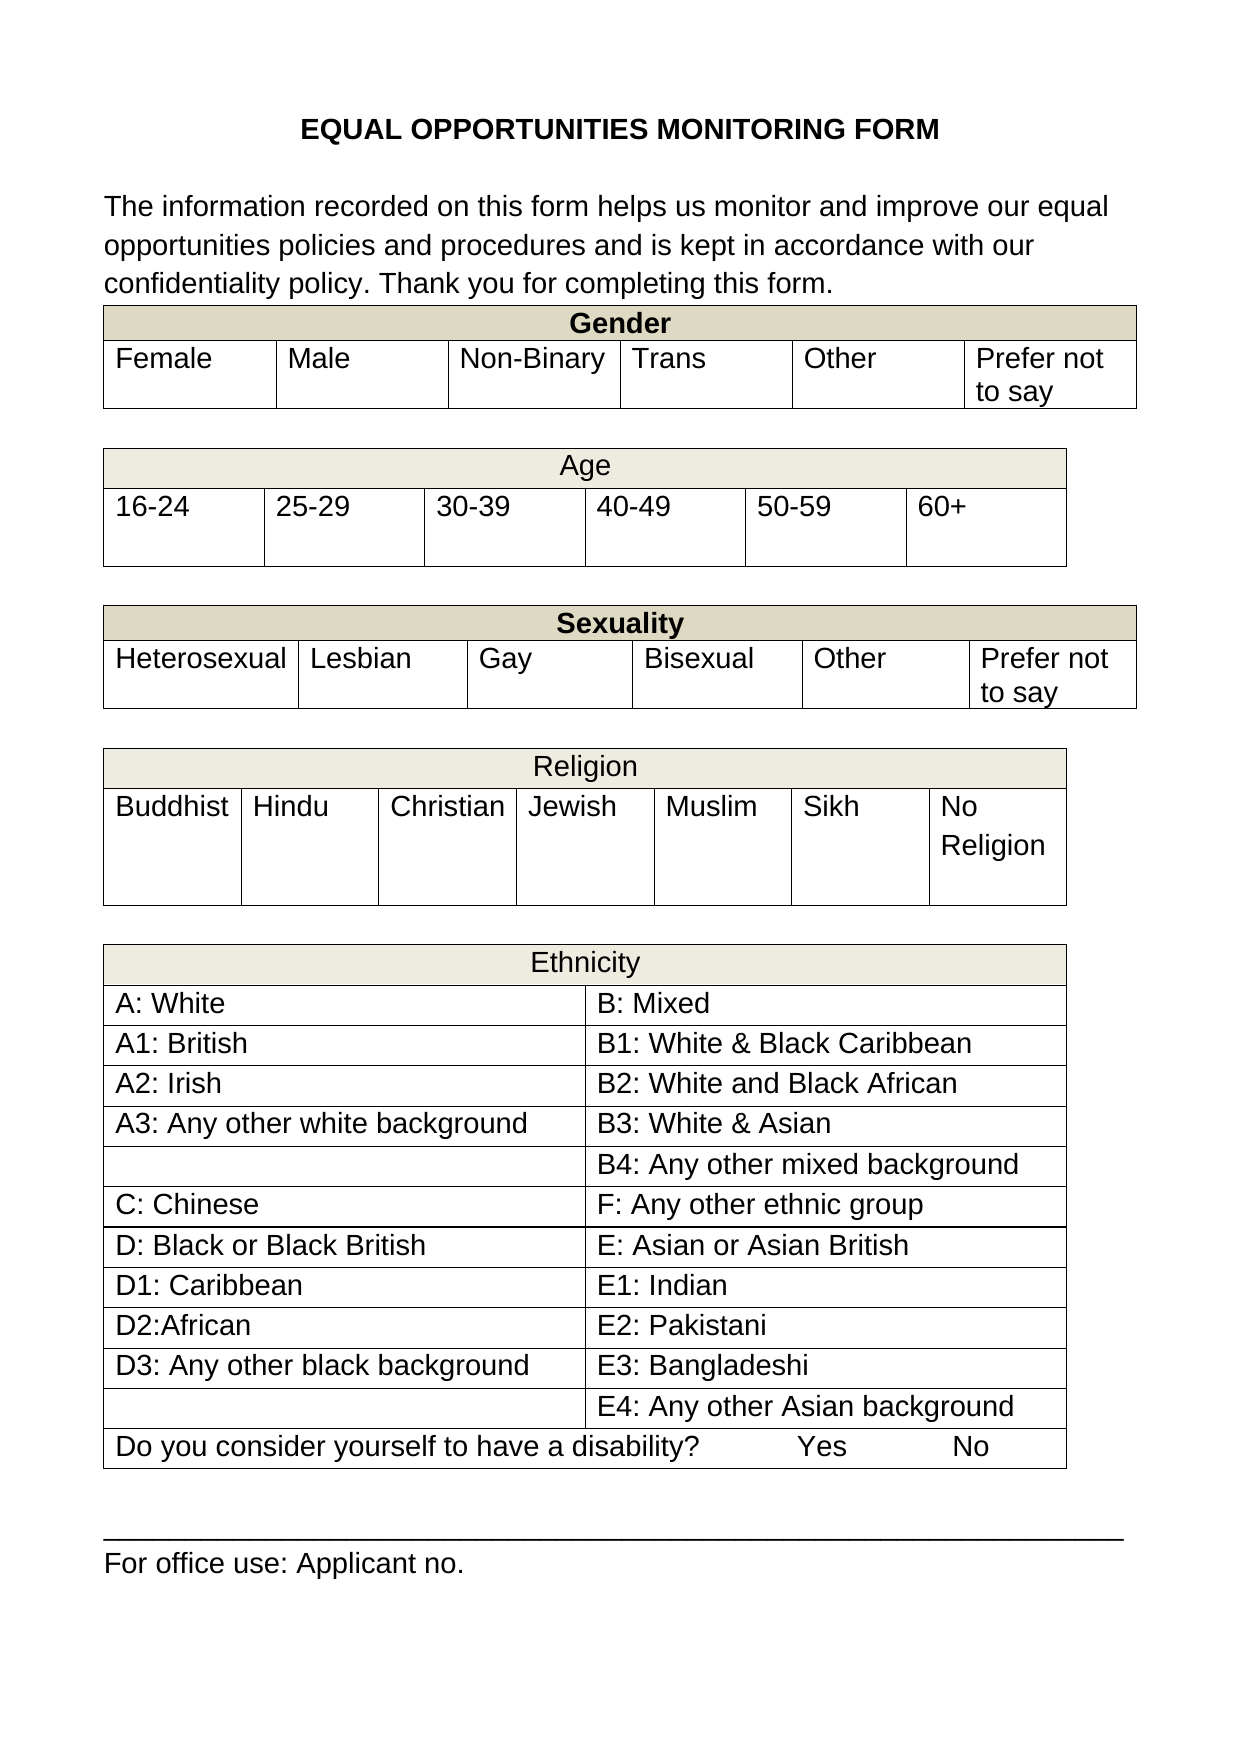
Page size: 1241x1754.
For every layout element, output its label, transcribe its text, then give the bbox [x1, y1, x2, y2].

table_cell B: Mixed [586, 986, 1066, 1025]
table_cell 60+ [907, 489, 1066, 566]
table_cell F: Any other ethnic group [586, 1187, 1066, 1226]
table_cell E2: Pakistani [586, 1308, 1066, 1347]
table_cell E3: Bangladeshi [586, 1349, 1066, 1388]
table_cell [104, 1389, 585, 1428]
table_cell B4: Any other mixed background [586, 1147, 1066, 1186]
table_cell Buddhist [104, 789, 241, 905]
table_cell D1: Caribbean [104, 1268, 585, 1307]
table_cell 50-59 [746, 489, 906, 566]
table_header Ethnicity [104, 945, 1066, 984]
table_cell D3: Any other black background [104, 1349, 585, 1388]
table_cell Do you consider yourself to have a disability? Yes No [104, 1429, 1066, 1468]
table_cell 16-24 [104, 489, 264, 566]
table_cell 25-29 [265, 489, 424, 566]
table_cell D2:African [104, 1308, 585, 1347]
table_cell Prefer not to say [970, 641, 1136, 708]
table_cell Bisexual [633, 641, 802, 708]
table_cell A1: British [104, 1026, 585, 1065]
table_cell E1: Indian [586, 1268, 1066, 1307]
table_cell [104, 1147, 585, 1186]
table_cell Gay [468, 641, 632, 708]
table_cell E4: Any other Asian background [586, 1389, 1066, 1428]
table_header Age [104, 449, 1066, 488]
table_cell B2: White and Black African [586, 1066, 1066, 1106]
table_cell 40-49 [586, 489, 745, 566]
table_cell Heterosexual [104, 641, 298, 708]
table_cell A3: Any other white background [104, 1107, 585, 1146]
table_header Gender [104, 306, 1136, 340]
table_cell Sikh [792, 789, 929, 905]
table_cell Christian [379, 789, 516, 905]
table_cell B1: White & Black Caribbean [586, 1026, 1066, 1065]
table_cell Female [104, 341, 276, 408]
table_cell B3: White & Asian [586, 1107, 1066, 1146]
text EQUAL OPPORTUNITIES MONITORING FORM [103, 112, 1137, 146]
table_cell E: Asian or Asian British [586, 1228, 1066, 1267]
table_cell C: Chinese [104, 1187, 585, 1226]
table_cell D: Black or Black British [104, 1228, 585, 1267]
table_cell Other [793, 341, 964, 408]
table_cell Male [277, 341, 448, 408]
table_cell Prefer not to say [965, 341, 1136, 408]
table_cell Hindu [242, 789, 378, 905]
table_cell 30-39 [425, 489, 585, 566]
text _______________________________________________________________ [103, 1508, 1137, 1541]
table_cell A2: Irish [104, 1066, 585, 1106]
table_cell No Religion [930, 789, 1066, 905]
table_header Sexuality [104, 606, 1136, 640]
table_cell Muslim [655, 789, 791, 905]
table_cell Non-Binary [449, 341, 620, 408]
table_cell Trans [621, 341, 792, 408]
table_cell Jewish [517, 789, 654, 905]
table_cell Lesbian [299, 641, 467, 708]
text The information recorded on this form helps us monitor and improve our equal opportunities policies and procedures and is kept in accordance with our confidentiality policy. Thank you for completing this form. [103, 189, 1137, 300]
table_cell A: White [104, 986, 585, 1025]
table_cell Other [803, 641, 969, 708]
table_header Religion [104, 749, 1066, 788]
text For office use: Applicant no. [103, 1546, 1137, 1580]
